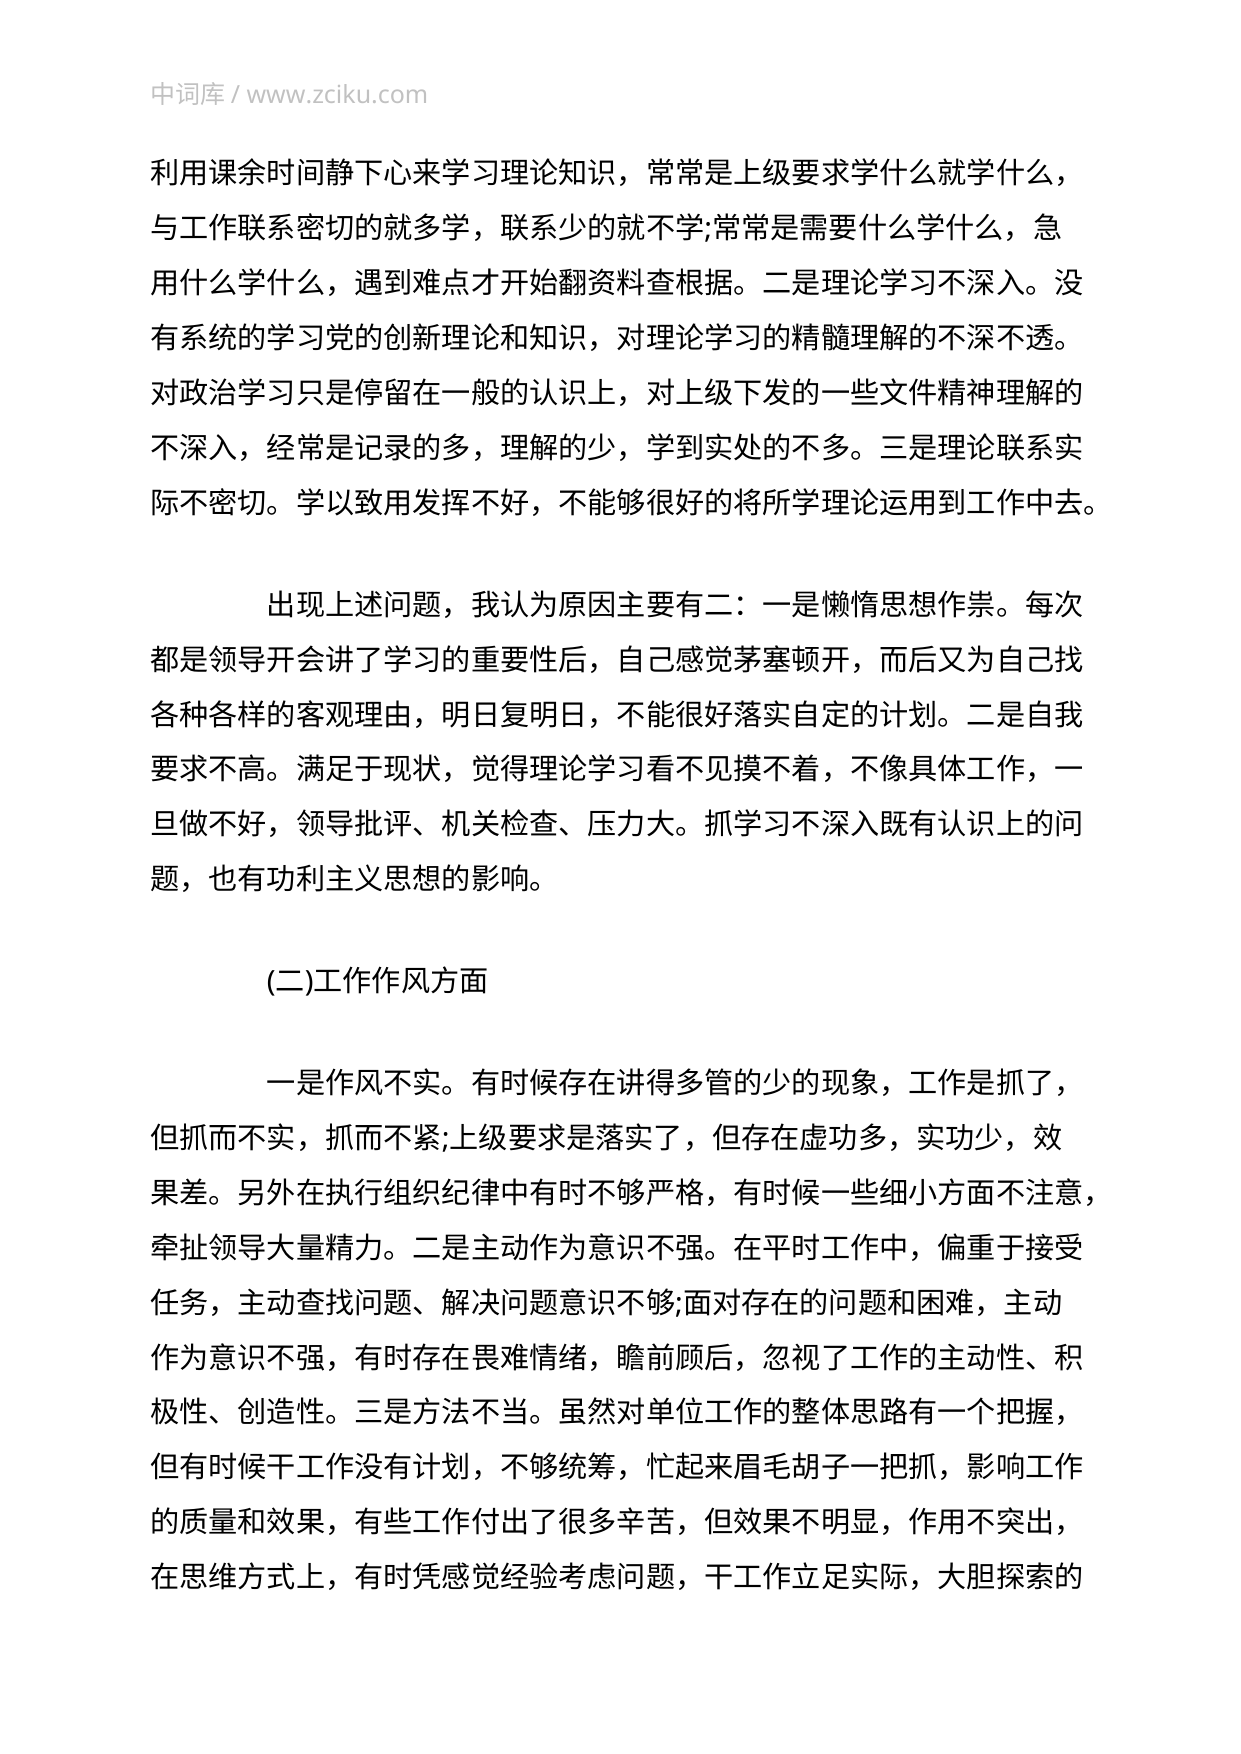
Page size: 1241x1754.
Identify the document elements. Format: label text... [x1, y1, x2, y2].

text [150, 1059, 1090, 1596]
text 出现上述问题，我认为原因主要有二：一是懒惰思想作祟。每次都是领导开会讲了学习的重要性后，自己感觉茅塞顿开，而后又为自己找各种各样的客观理由，明日复明日，不能很好落实自定的计划。二是自我要求不高。满足于现状，觉得理论学习看不见摸不着，不像具体工作，一旦做不好，领导批评、机关检查、压力大。抓学习不深入既有认识上的问题，也有功利主义思想的影响。 [150, 581, 1090, 898]
text (二)工作作风方面 [150, 957, 1090, 1000]
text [150, 150, 1090, 522]
